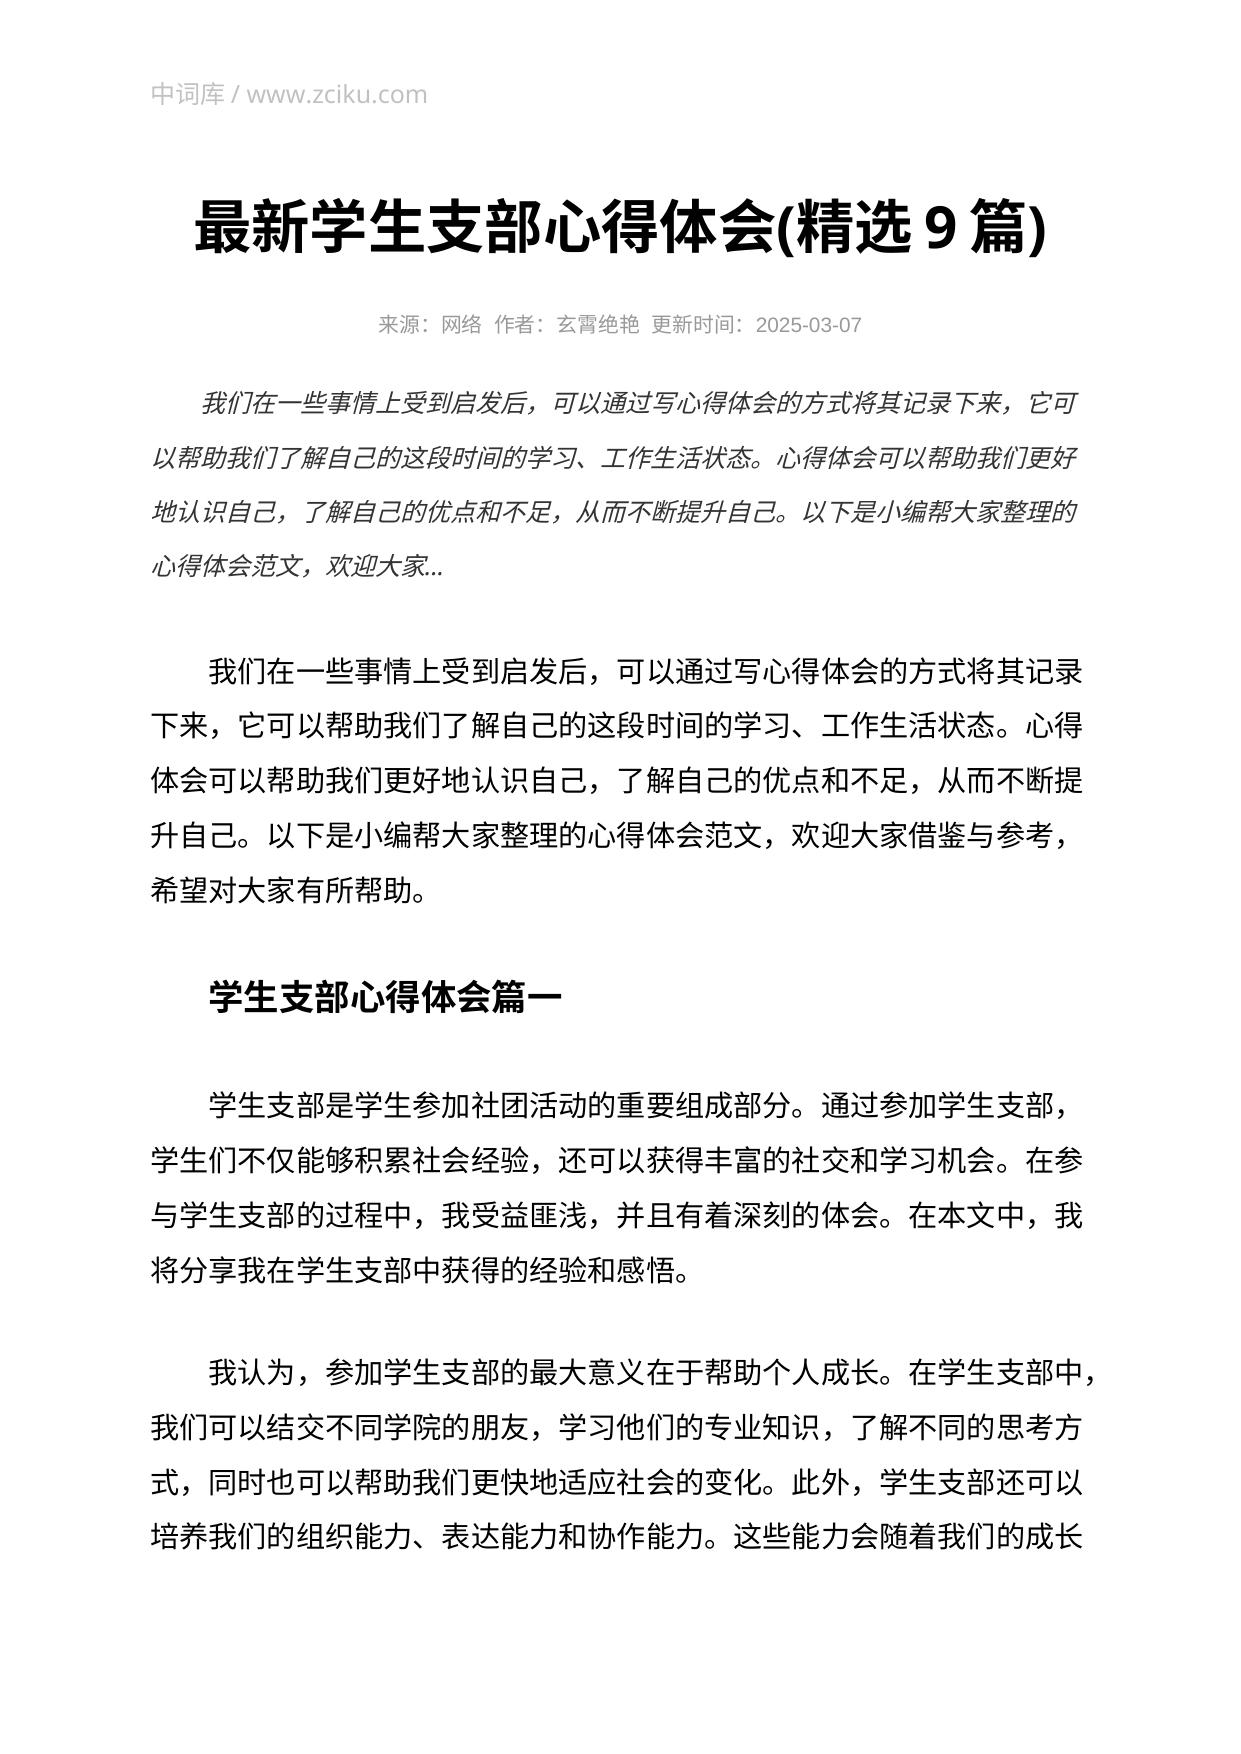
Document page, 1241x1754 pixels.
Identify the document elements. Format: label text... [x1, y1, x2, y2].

text 学生支部是学生参加社团活动的重要组成部分。通过参加学生支部，学生们不仅能够积累社会经验，还可以获得丰富的社交和学习机会。在参与学生支部的过程中，我受益匪浅，并且有着深刻的体会。在本文中，我将分享我在学生支部中获得的经验和感悟。 [150, 1083, 1090, 1290]
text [150, 1349, 1090, 1556]
text 来源：网络 作者：玄霄绝艳 更新时间：2025-03-07 [150, 313, 1090, 337]
text 我们在一些事情上受到启发后，可以通过写心得体会的方式将其记录下来，它可以帮助我们了解自己的这段时间的学习、工作生活状态。心得体会可以帮助我们更好地认识自己，了解自己的优点和不足，从而不断提升自己。以下是小编帮大家整理的心得体会范文，欢迎大家... [150, 384, 1090, 583]
text 学生支部心得体会篇一 [150, 969, 1090, 1021]
subtitle 最新学生支部心得体会(精选9篇) [150, 181, 1090, 266]
text 我们在一些事情上受到启发后，可以通过写心得体会的方式将其记录下来，它可以帮助我们了解自己的这段时间的学习、工作生活状态。心得体会可以帮助我们更好地认识自己，了解自己的优点和不足，从而不断提升自己。以下是小编帮大家整理的心得体会范文，欢迎大家借鉴与参考，希望对大家有所帮助。 [150, 648, 1090, 910]
